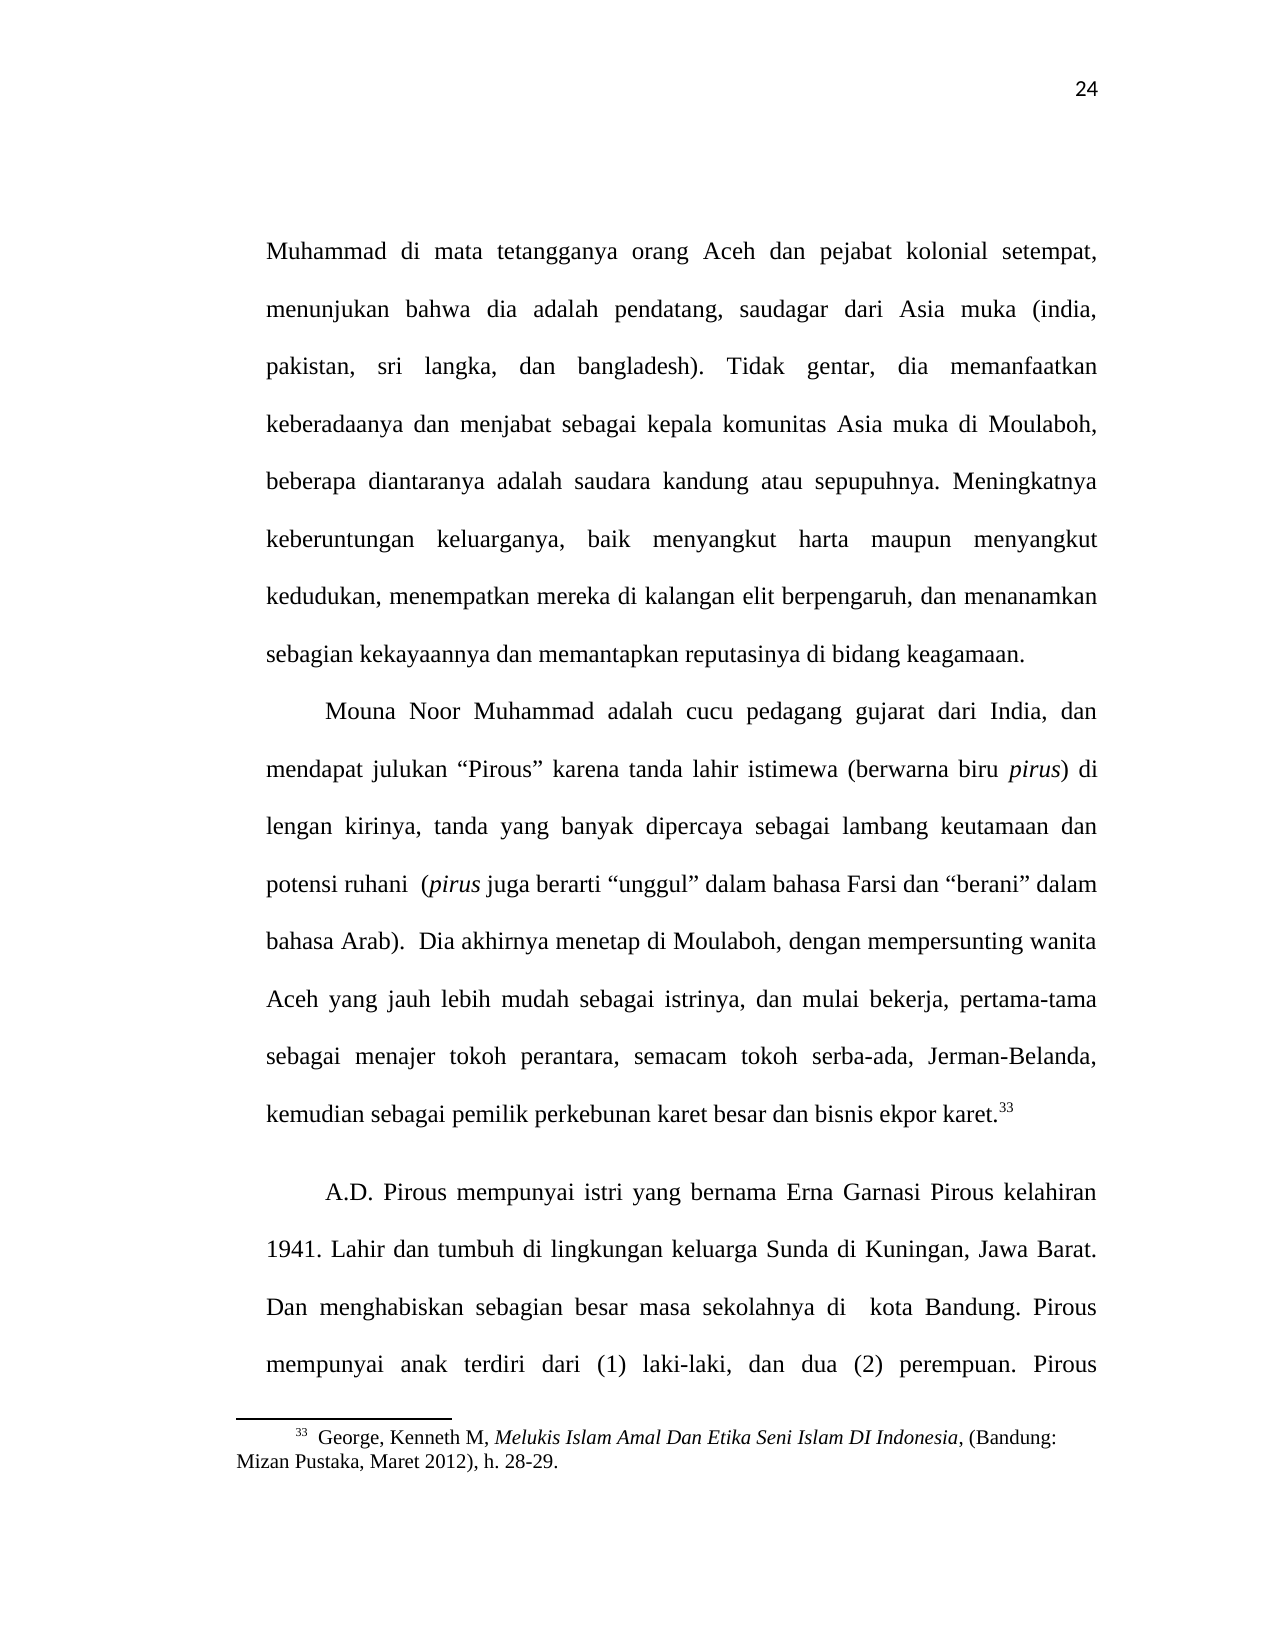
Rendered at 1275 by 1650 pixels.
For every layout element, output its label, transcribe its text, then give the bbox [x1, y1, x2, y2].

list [266, 236, 1098, 667]
text Mouna Noor Muhammad adalah cucu pedagang gujarat dari India, dan mendapat julukan “Pirous” karena tanda lahir istimewa (berwarna biru pirus) di lengan kirinya, tanda yang banyak dipercaya sebagai lambang keutamaan dan potensi ruhani (pirus juga berarti “unggul” dalam bahasa Farsi dan “berani” dalam bahasa Arab). Dia akhirnya menetap di Moulaboh, dengan mempersunting wanita Aceh yang jauh lebih mudah sebagai istrinya, dan mulai bekerja, pertama-tama sebagai menajer tokoh perantara, semacam tokoh serba-ada, Jerman-Belanda, kemudian sebagai pemilik perkebunan karet besar dan bisnis ekpor karet. [266, 696, 1098, 1127]
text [266, 1177, 1098, 1378]
